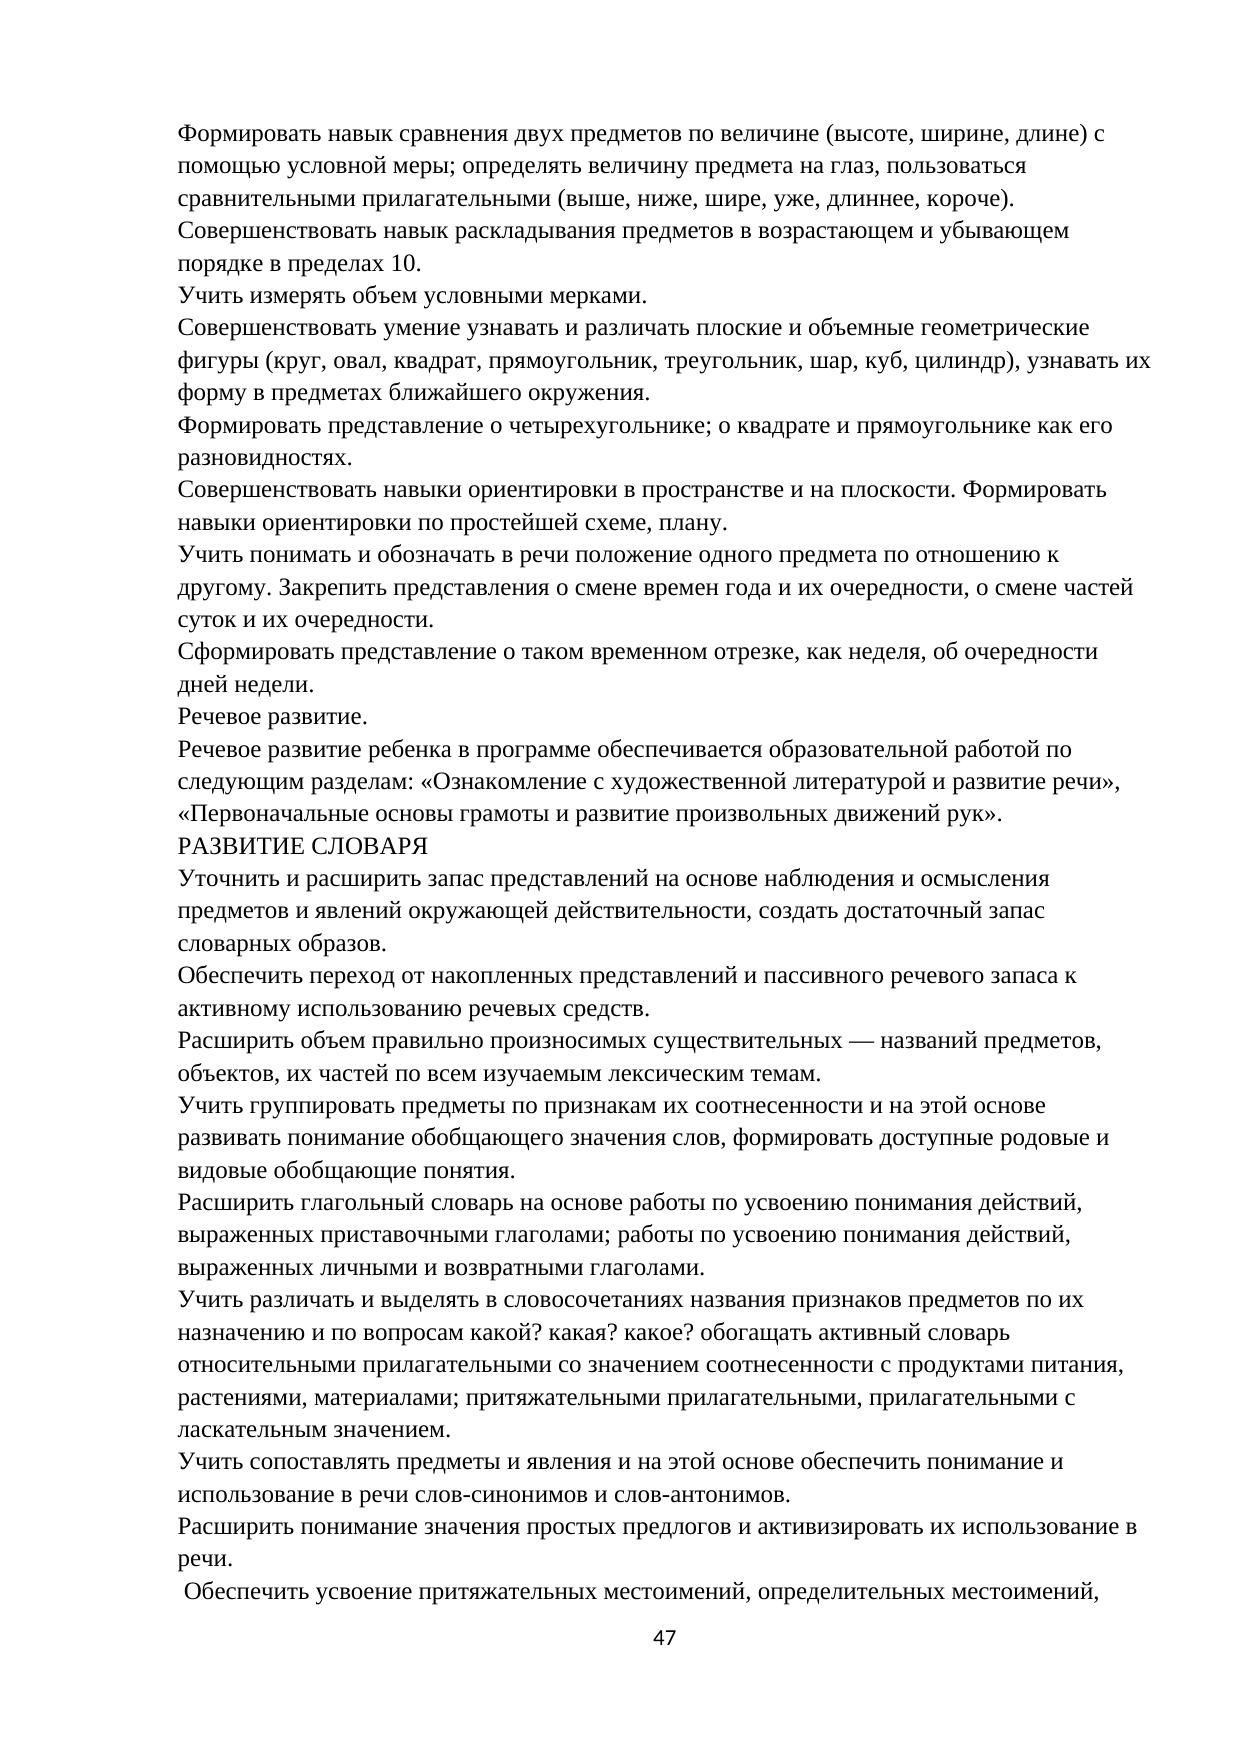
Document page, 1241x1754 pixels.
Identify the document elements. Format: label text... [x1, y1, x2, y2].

text РАЗВИТИЕ СЛОВАРЯ [177, 831, 1152, 859]
text Формировать навык сравнения двух предметов по величине (высоте, ширине, длине) с помощью условной меры; определять величину предмета на глаз, пользоваться сравнительными прилагательными (выше, ниже, шире, уже, длиннее, короче). [177, 118, 1152, 212]
text разновидностях. [177, 442, 1152, 471]
text Учить сопоставлять предметы и явления и на этой основе обеспечить понимание и использование в речи слов-синонимов и слов-антонимов. [177, 1446, 1152, 1507]
text Учить понимать и обозначать в речи положение одного предмета по отношению к другому. Закрепить представления о смене времен года и их очередности, о смене частей суток и их очередности. [177, 539, 1152, 633]
text Речевое развитие. [177, 701, 1152, 730]
text Расширить глагольный словарь на основе работы по усвоению понимания действий, выраженных приставочными глаголами; работы по усвоению понимания действий, выраженных личными и возвратными глаголами. [177, 1187, 1152, 1281]
text Совершенствовать умение узнавать и различать плоские и объемные геометрические фигуры (круг, овал, квадрат, прямоугольник, треугольник, шар, куб, цилиндр), узнавать их форму в предметах ближайшего окружения. [177, 312, 1152, 406]
text Обеспечить усвоение притяжательных местоимений, определительных местоимений, [177, 1576, 1152, 1605]
text Речевое развитие ребенка в программе обеспечивается образовательной работой по следующим разделам: «Ознакомление с художественной литературой и развитие речи», «Первоначальные основы грамоты и развитие произвольных движений рук». [177, 734, 1152, 827]
text Формировать представление о четырехугольнике; о квадрате и прямоугольнике как его [177, 410, 1152, 438]
text Учить различать и выделять в словосочетаниях названия признаков предметов по их назначению и по вопросам какой? какая? какое? обогащать активный словарь относительными прилагательными со значением соотнесенности с продуктами питания, растениями, материалами; притяжательными прилагательными, прилагательными с ласкательным значением. [177, 1284, 1152, 1443]
text Уточнить и расширить запас представлений на основе наблюдения и осмысления предметов и явлений окружающей действительности, создать достаточный запас словарных образов. [177, 863, 1152, 957]
text Совершенствовать навык раскладывания предметов в возрастающем и убывающем порядке в пределах 10. [177, 215, 1152, 276]
text Сформировать представление о таком временном отрезке, как неделя, об очередности дней недели. [177, 636, 1152, 698]
text Расширить объем правильно произносимых существительных — названий предметов, объектов, их частей по всем изучаемым лексическим темам. [177, 1025, 1152, 1086]
text Учить измерять объем условными мерками. [177, 280, 1152, 309]
text Учить группировать предметы по признакам их соотнесенности и на этой основе развивать понимание обобщающего значения слов, формировать доступные родовые и видовые обобщающие понятия. [177, 1090, 1152, 1183]
text Обеспечить переход от накопленных представлений и пассивного речевого запаса к активному использованию речевых средств. [177, 960, 1152, 1022]
text Совершенствовать навыки ориентировки в пространстве и на плоскости. Формировать навыки ориентировки по простейшей схеме, плану. [177, 474, 1152, 536]
text Расширить понимание значения простых предлогов и активизировать их использование в речи. [177, 1511, 1152, 1572]
